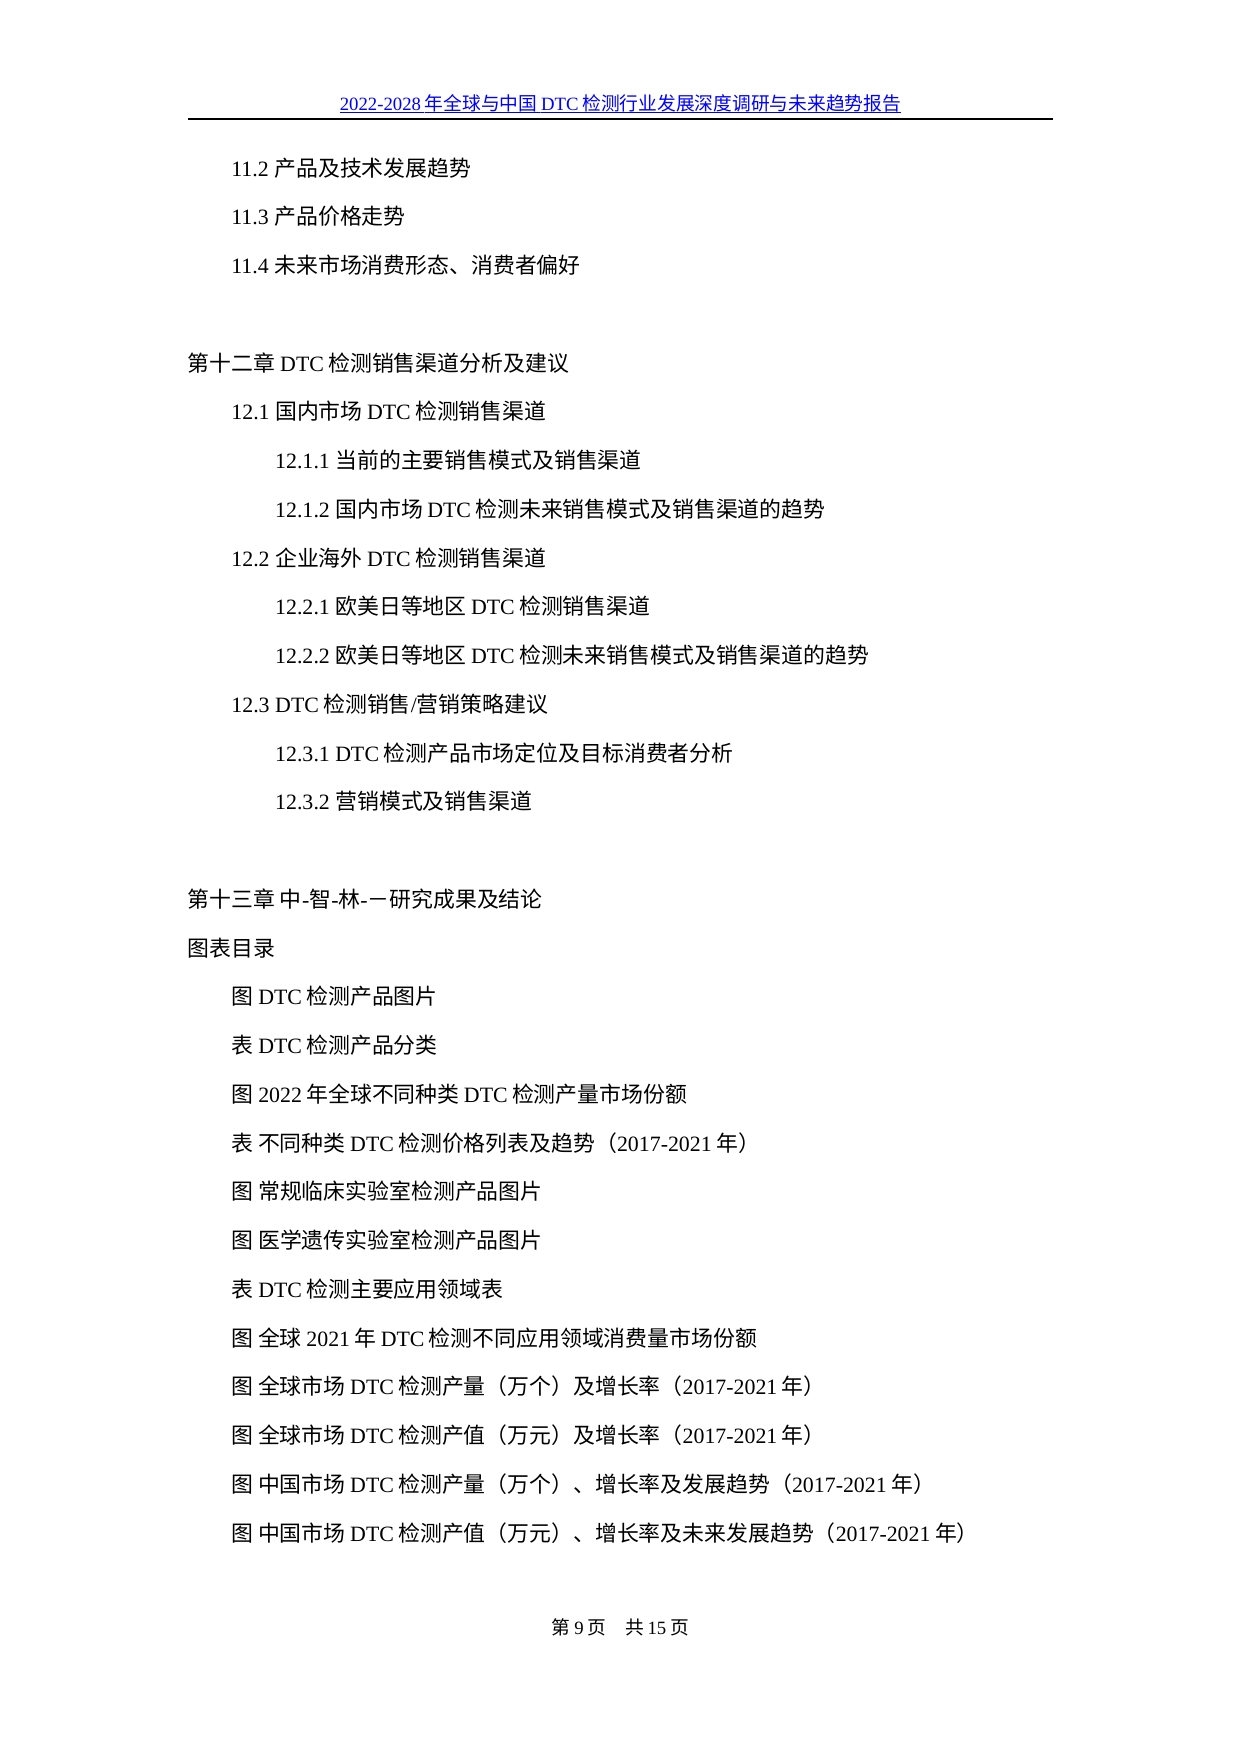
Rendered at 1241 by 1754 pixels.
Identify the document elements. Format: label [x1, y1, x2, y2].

text [187, 150, 1053, 1548]
